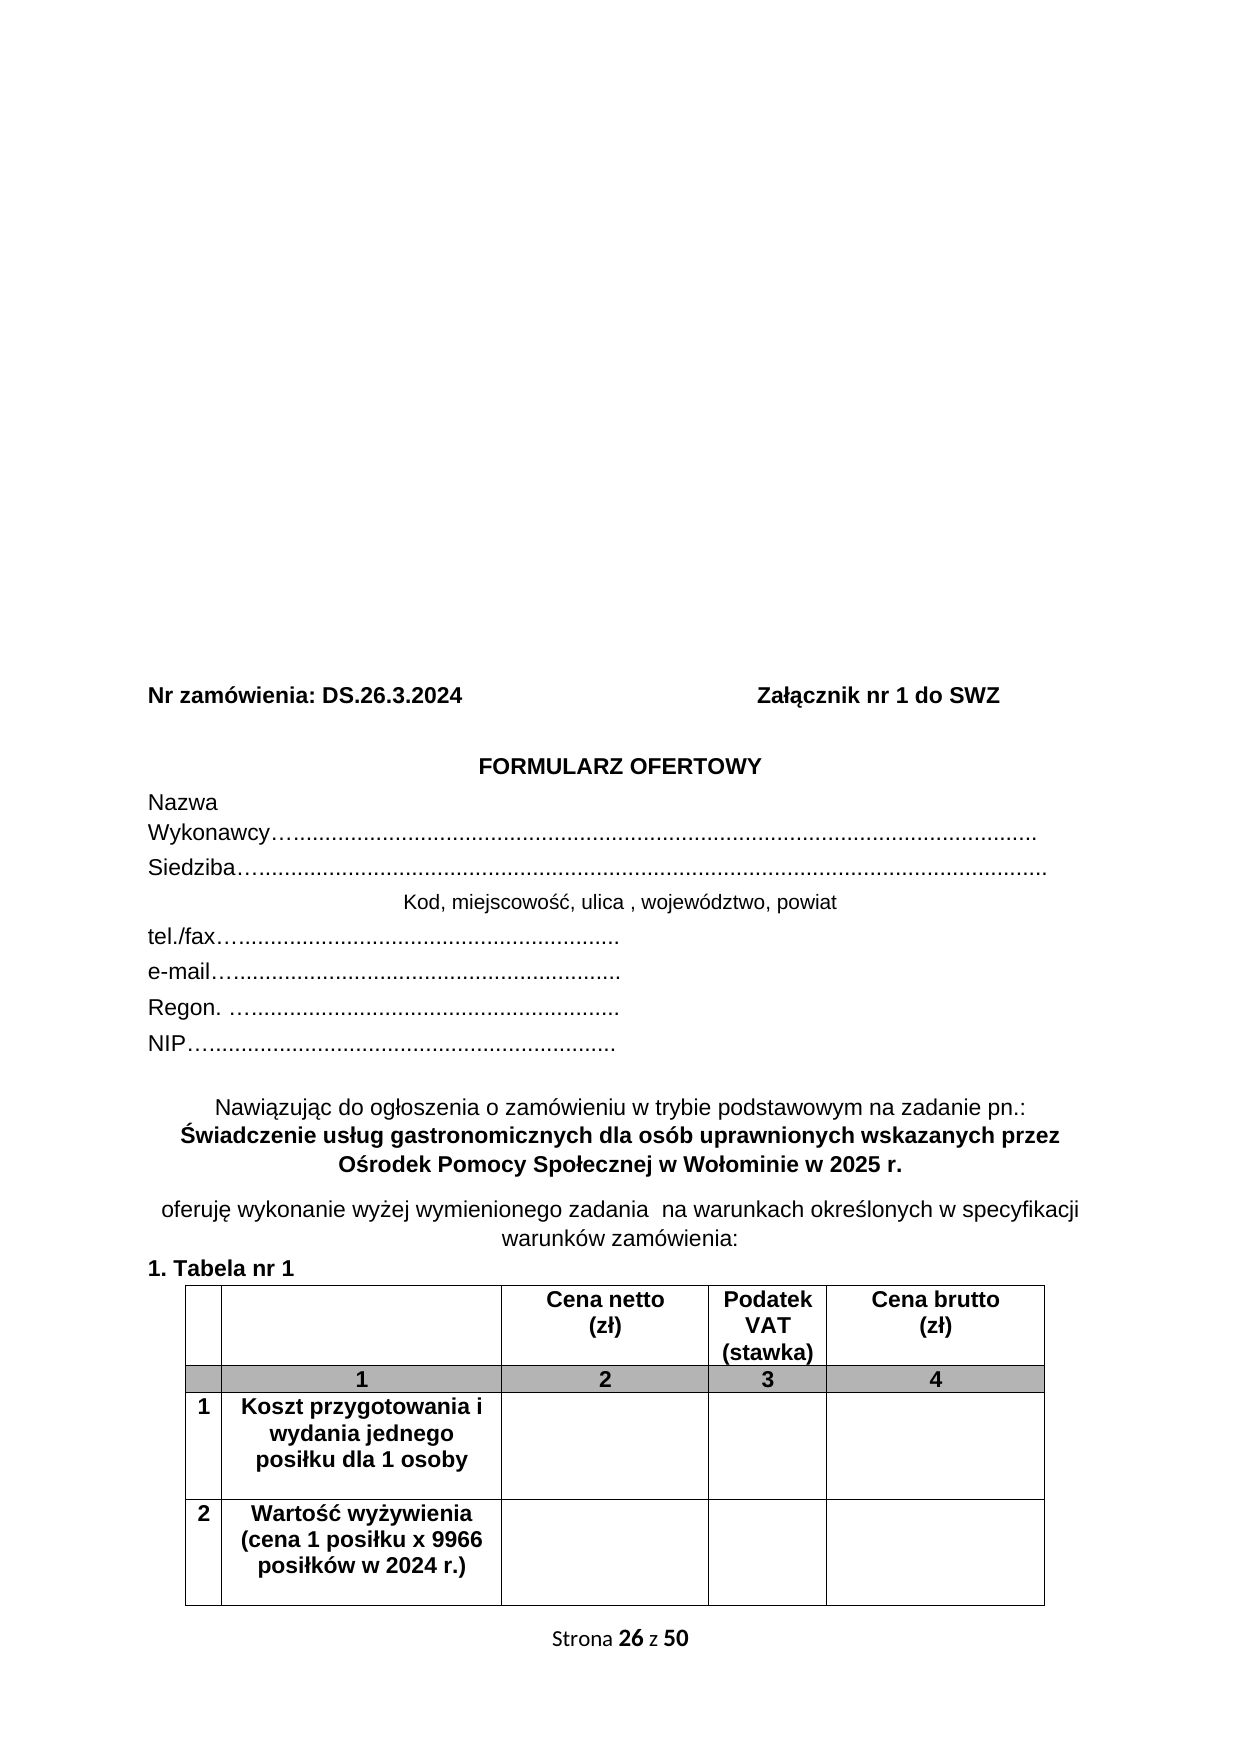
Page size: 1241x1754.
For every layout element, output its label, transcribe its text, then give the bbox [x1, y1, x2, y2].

text Nr zamówienia: DS.26.3.2024 Załącznik nr 1 do SWZ [148, 682, 1093, 708]
text e-mail…............................................................. [148, 958, 1093, 985]
table_cell Koszt przygotowania i wydania jednego posiłku dla 1 osoby [222, 1393, 501, 1499]
table_header Podatek VAT (stawka) [709, 1286, 826, 1365]
table_cell Wartość wyżywienia (cena 1 posiłku x 9966 posiłków w 2024 r.) [222, 1500, 501, 1605]
table_cell [827, 1500, 1044, 1605]
table_cell 2 [502, 1366, 708, 1392]
text Regon. ….......................................................... [148, 994, 1093, 1020]
table_cell [709, 1393, 826, 1499]
table_cell 4 [827, 1366, 1044, 1392]
text Nawiązując do ogłoszenia o zamówieniu w trybie podstawowym na zadanie pn.: Świadczenie usług gastronomicznych dla osób uprawnionych wskazanych przez Ośrodek Pomocy Społecznej w Wołominie w 2025 r. [148, 1065, 1093, 1177]
table_header Cena brutto (zł) [827, 1286, 1044, 1365]
text Kod, miejscowość, ulica , województwo, powiat [148, 890, 1093, 914]
table_cell [502, 1393, 708, 1499]
table_cell [827, 1393, 1044, 1499]
text Siedziba…............................................................................................................................ [148, 854, 1093, 881]
table_header [222, 1286, 501, 1365]
text tel./fax…............................................................ [148, 923, 1093, 949]
table_cell 1 [186, 1393, 221, 1499]
text NIP…................................................................ [148, 1029, 1093, 1056]
text FORMULARZ OFERTOWY [148, 753, 1093, 779]
text 1. Tabela nr 1 [148, 1255, 1093, 1281]
table_cell 3 [709, 1366, 826, 1392]
table_cell [502, 1500, 708, 1605]
table_header Cena netto (zł) [502, 1286, 708, 1365]
text Nazwa Wykonawcy…..................................................................................................................... [148, 789, 1093, 845]
table_cell 2 [186, 1500, 221, 1605]
table_header [186, 1286, 221, 1365]
table_cell 1 [222, 1366, 501, 1392]
table_cell [709, 1500, 826, 1605]
table_cell [186, 1366, 221, 1392]
text oferuję wykonanie wyżej wymienionego zadania na warunkach określonych w specyfikacji warunków zamówienia: [148, 1196, 1093, 1252]
